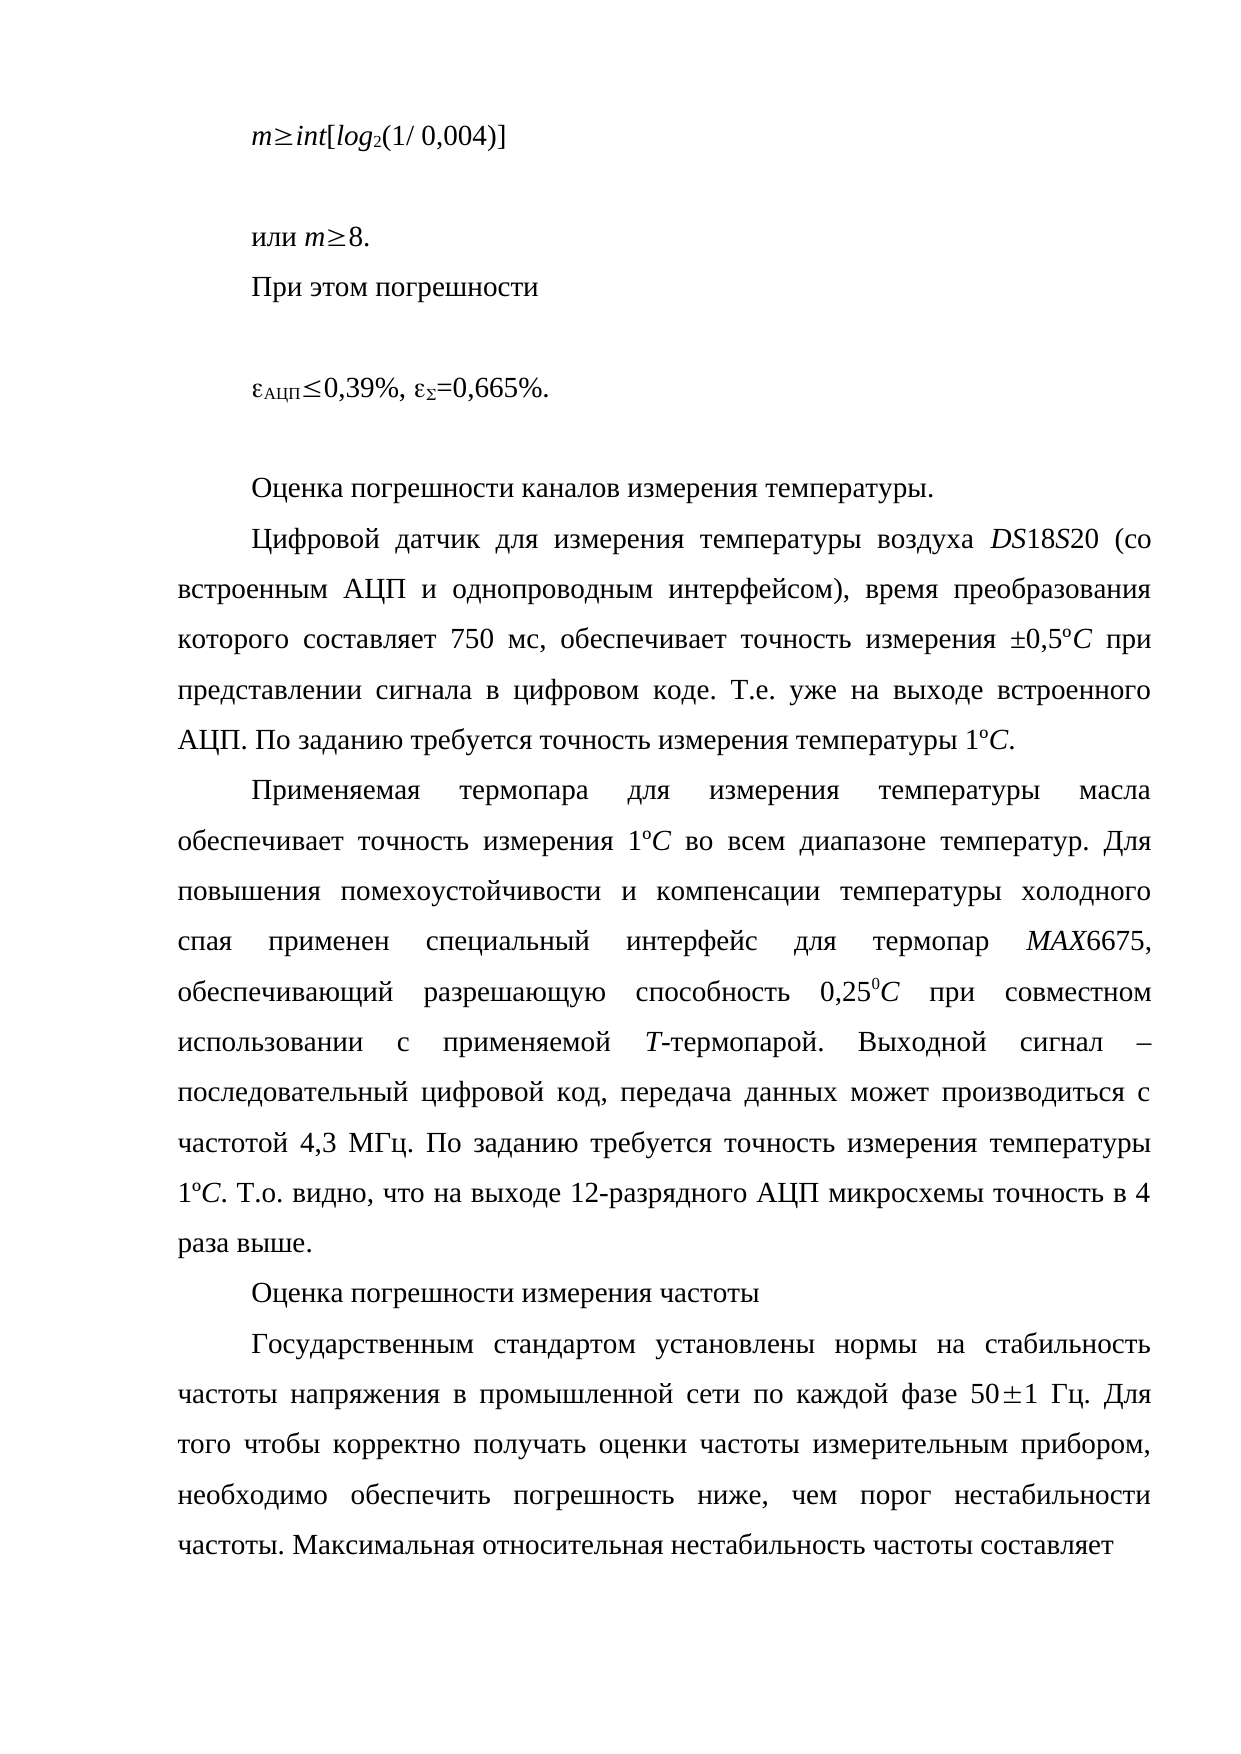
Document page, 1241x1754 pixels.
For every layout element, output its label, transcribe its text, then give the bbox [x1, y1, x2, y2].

text Оценка погрешности измерения частоты [177, 1276, 1152, 1309]
text При этом погрешности [177, 269, 1152, 303]
text mint[log2(1/ 0,004)] [177, 118, 1152, 152]
text АЦП0,39%, =0,665%. [177, 370, 1152, 403]
text или m8. [177, 219, 1152, 252]
text Применяемая термопара для измерения температуры масла обеспечивает точность измерения 1ºС во всем диапазоне температур. Для повышения помехоустойчивости и компенсации температуры холодного спая применен специальный интерфейс для термопар MAX6675, обеспечивающий разрешающую способность 0,250С при совместном использовании с применяемой Т-термопарой. Выходной сигнал – последовательный цифровой код, передача данных может производиться с частотой 4,3 МГц. По заданию требуется точность измерения температуры 1ºС. Т.о. видно, что на выходе 12-разрядного АЦП микросхемы точность в 4 раза выше. [177, 772, 1152, 1259]
text Оценка погрешности каналов измерения температуры. [177, 471, 1152, 504]
text Государственным стандартом установлены нормы на стабильность частоты напряжения в промышленной сети по каждой фазе 501 Гц. Для того чтобы корректно получать оценки частоты измерительным прибором, необходимо обеспечить погрешность ниже, чем порог нестабильности частоты. Максимальная относительная нестабильность частоты составляет [177, 1326, 1152, 1561]
text Цифровой датчик для измерения температуры воздуха DS18S20 (со встроенным АЦП и однопроводным интерфейсом), время преобразования которого составляет 750 мс, обеспечивает точность измерения ±0,5ºС при представлении сигнала в цифровом коде. Т.е. уже на выходе встроенного АЦП. По заданию требуется точность измерения температуры 1ºС. [177, 521, 1152, 756]
